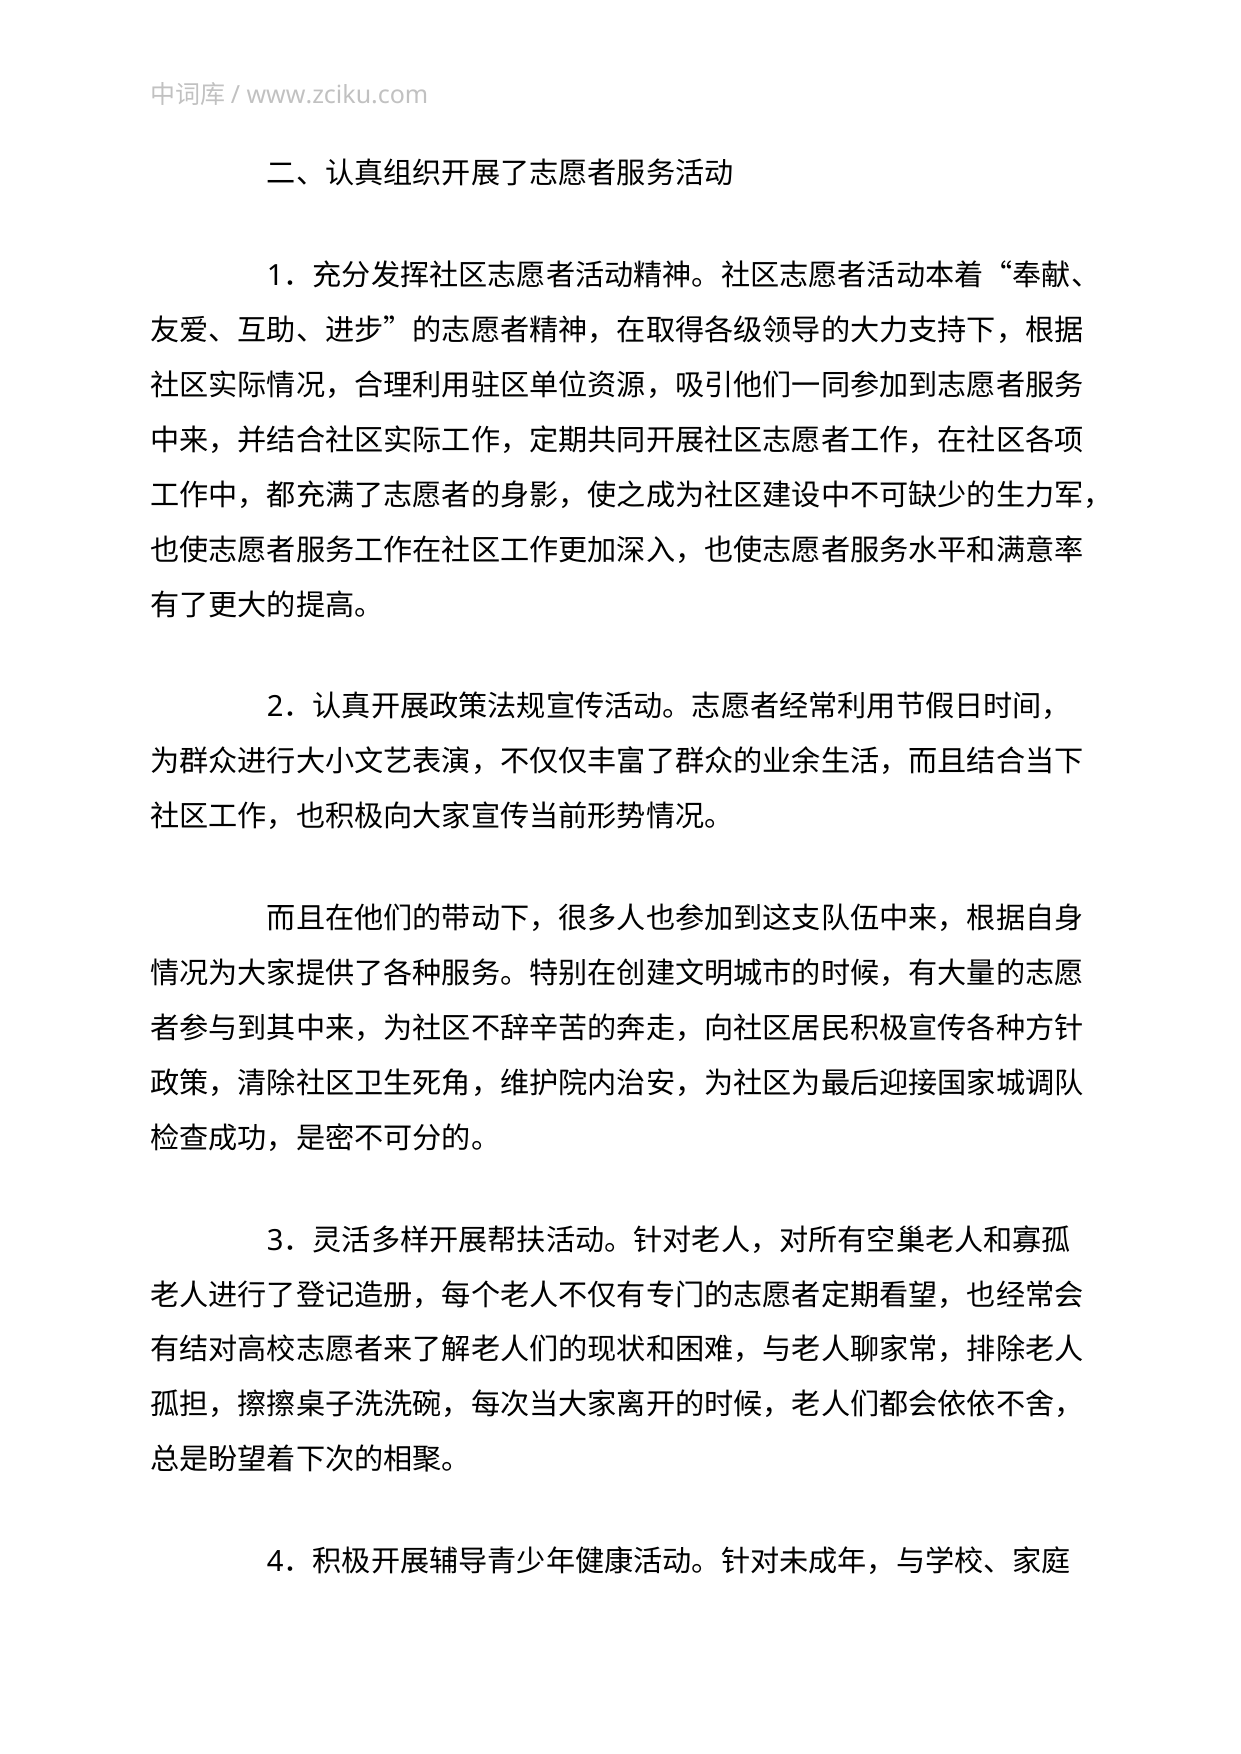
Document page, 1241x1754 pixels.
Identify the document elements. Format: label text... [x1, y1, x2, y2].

text 3．灵活多样开展帮扶活动。针对老人，对所有空巢老人和寡孤老人进行了登记造册，每个老人不仅有专门的志愿者定期看望，也经常会有结对高校志愿者来了解老人们的现状和困难，与老人聊家常，排除老人孤担，擦擦桌子洗洗碗，每次当大家离开的时候，老人们都会依依不舍，总是盼望着下次的相聚。 [150, 1216, 1090, 1478]
text 2．认真开展政策法规宣传活动。志愿者经常利用节假日时间，为群众进行大小文艺表演，不仅仅丰富了群众的业余生活，而且结合当下社区工作，也积极向大家宣传当前形势情况。 [150, 683, 1090, 835]
text 1．充分发挥社区志愿者活动精神。社区志愿者活动本着“奉献、友爱、互助、进步”的志愿者精神，在取得各级领导的大力支持下，根据社区实际情况，合理利用驻区单位资源，吸引他们一同参加到志愿者服务中来，并结合社区实际工作，定期共同开展社区志愿者工作，在社区各项工作中，都充满了志愿者的身影，使之成为社区建设中不可缺少的生力军，也使志愿者服务工作在社区工作更加深入，也使志愿者服务水平和满意率有了更大的提高。 [150, 252, 1090, 623]
text 二、认真组织开展了志愿者服务活动 [150, 150, 1090, 192]
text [150, 1537, 1090, 1580]
text 而且在他们的带动下，很多人也参加到这支队伍中来，根据自身情况为大家提供了各种服务。特别在创建文明城市的时候，有大量的志愿者参与到其中来，为社区不辞辛苦的奔走，向社区居民积极宣传各种方针政策，清除社区卫生死角，维护院内治安，为社区为最后迎接国家城调队检查成功，是密不可分的。 [150, 895, 1090, 1157]
